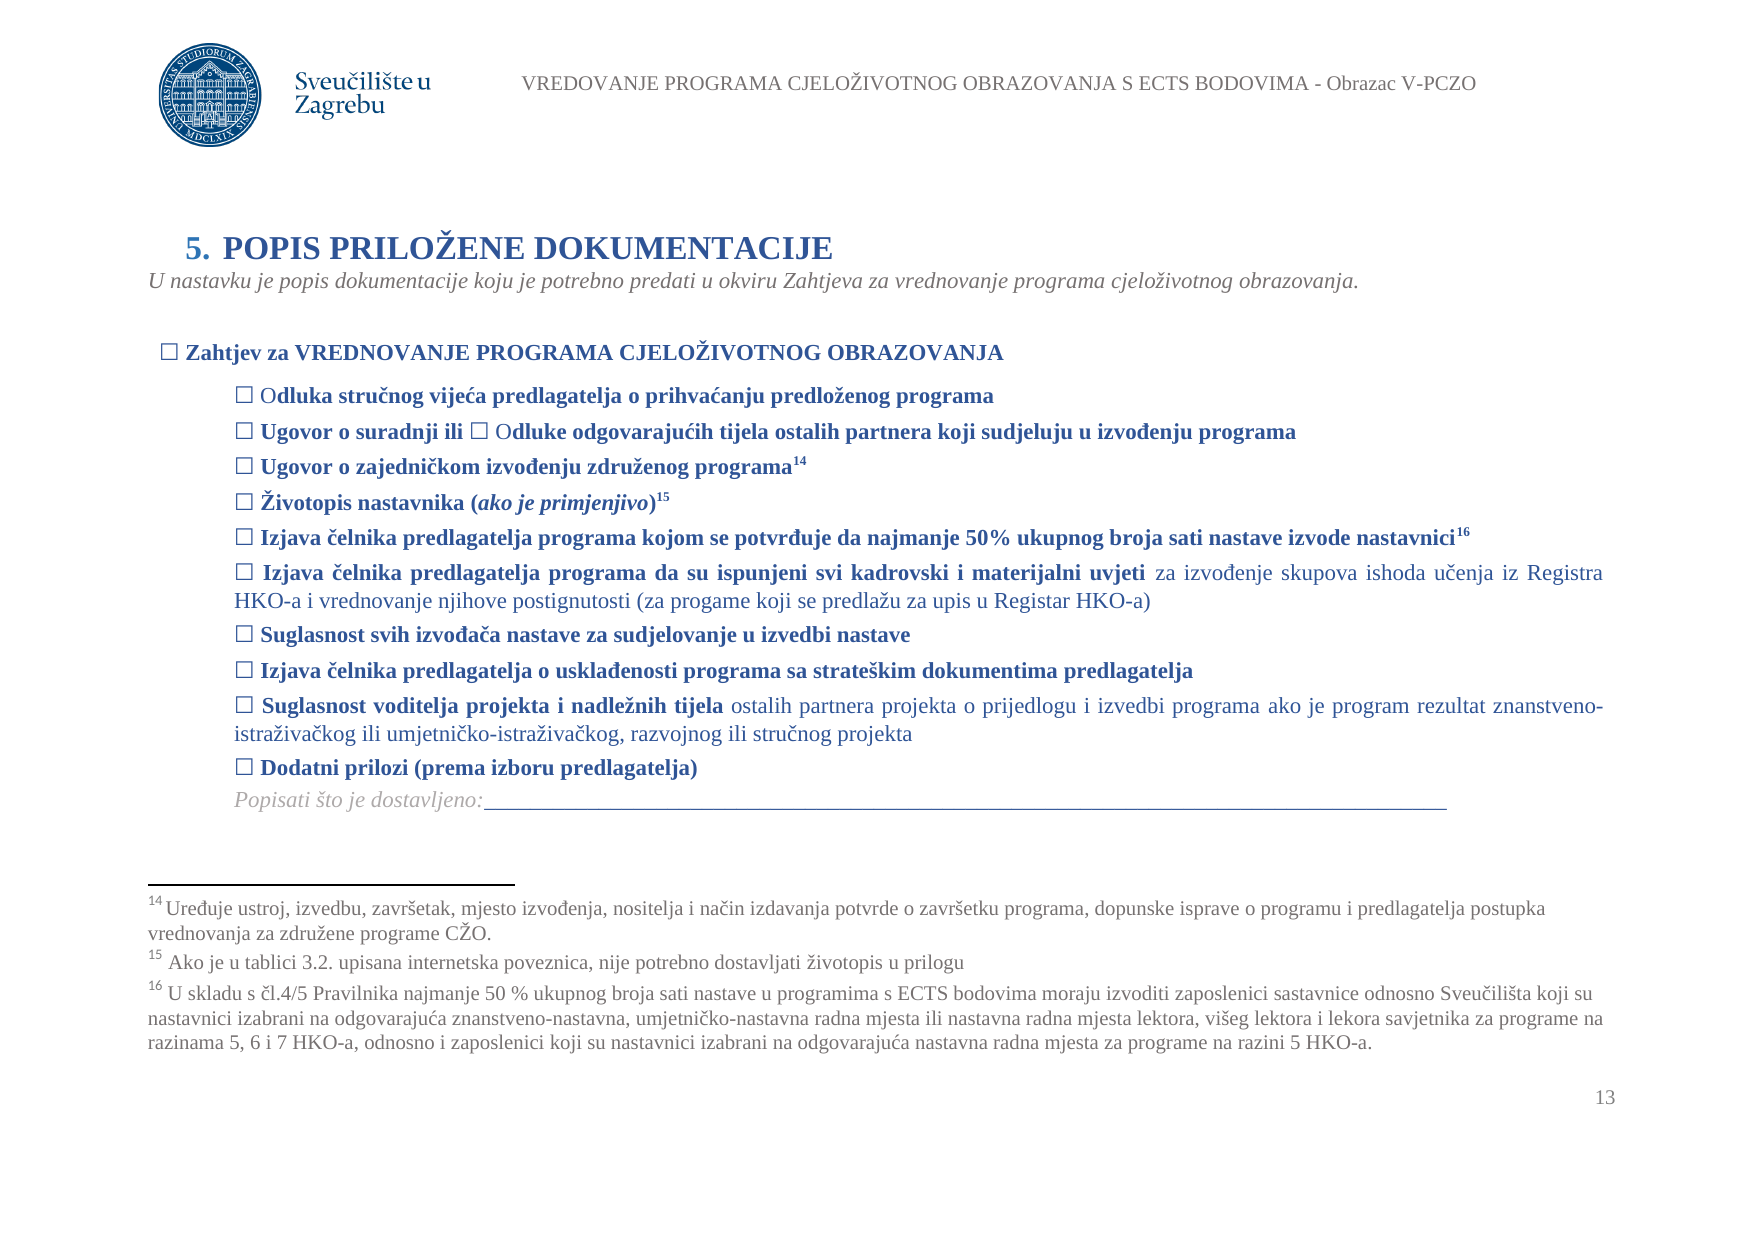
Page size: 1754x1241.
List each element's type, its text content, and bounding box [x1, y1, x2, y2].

subtitle POPIS PRILOŽENE DOKUMENTACIJE [185, 228, 1615, 267]
text U nastavku je popis dokumentacije koju je potrebno predati u okviru Zahtjeva za vrednovanje programa cjeloživotnog obrazovanja. [148, 267, 1525, 324]
picture [158, 43, 431, 147]
table_header Zahtjev za VREDNOVANJE PROGRAMA CJELOŽIVOTNOG OBRAZOVANJA Odluka stručnog vijeća predlagatelja o prihvaćanju predloženog programa Ugovor o suradnji ili Odluke odgovarajućih tijela ostalih partnera koji sudjeluju u izvođenju programa Ugovor o zajedničkom izvođenju združenog programa Životopis nastavnika (ako je primjenjivo) Izjava čelnika predlagatelja programa kojom se potvrđuje da najmanje 50% ukupnog broja sati nastave izvode nastavnici Izjava čelnika predlagatelja programa da su ispunjeni svi kadrovski i materijalni uvjeti za izvođenje skupova ishoda učenja iz Registra HKO-a i vrednovanje njihove postignutosti (za progame koji se predlažu za upis u Registar HKO-a) Suglasnost svih izvođača nastave za sudjelovanje u izvedbi nastave Izjava čelnika predlagatelja o usklađenosti programa sa strateškim dokumentima predlagatelja Suglasnost voditelja projekta i nadležnih tijela ostalih partnera projekta o prijedlogu i izvedbi programa ako je program rezultat znanstveno-istraživačkog ili umjetničko-istraživačkog, razvojnog ili stručnog projekta Dodatni prilozi (prema izboru predlagatelja) Popisati što je dostavljeno:____________________________________________________________________________________ [148, 324, 1615, 837]
